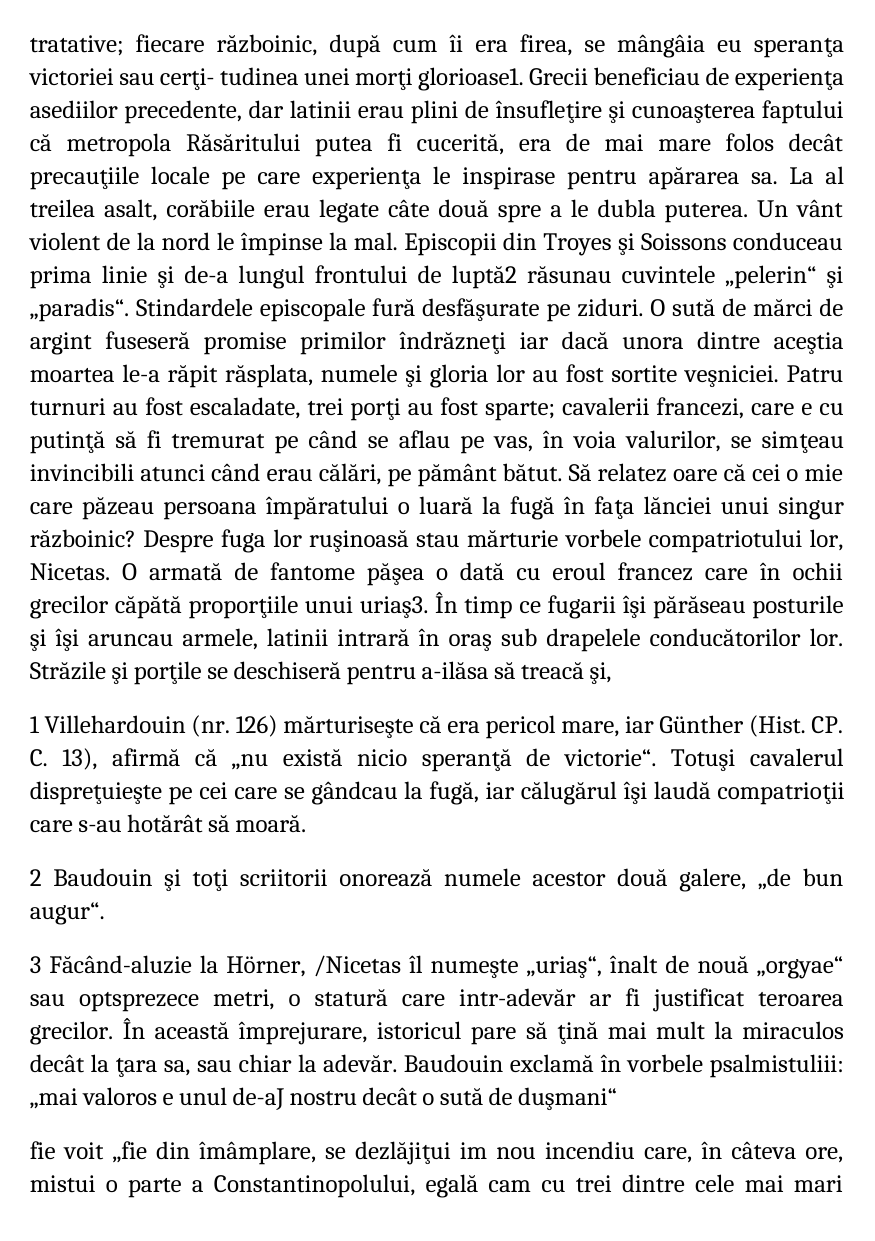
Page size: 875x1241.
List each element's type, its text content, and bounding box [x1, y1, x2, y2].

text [29, 1137, 844, 1198]
text 1 Villehardouin (nr. 126) mărturiseşte că era pericol mare, iar Günther (Hist. CP. C. 13), afirmă că „nu există nicio speranţă de victorie“. Totuşi cavalerul dispreţuieşte pe cei care se gândcau la fugă, iar călugărul îşi laudă compatrioţii care s-au hotărât să moară. [29, 711, 844, 839]
text 3 Făcând-aluzie la Hörner, /Nicetas îl numeşte „uriaş“, înalt de nouă „orgyae“ sau optsprezece metri, o statură care intr-adevăr ar fi justificat teroarea grecilor. În această împrejurare, istoricul pare să ţină mai mult la miraculos decât la ţara sa, sau chiar la adevăr. Baudouin exclamă în vorbele psalmistuliii: „mai valoros e unul de-aJ nostru decât o sută de duşmani“ [29, 951, 844, 1111]
text 2 Baudouin şi toţi scriitorii onorează numele acestor două galere, „de bun augur“. [29, 864, 844, 926]
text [29, 29, 844, 686]
